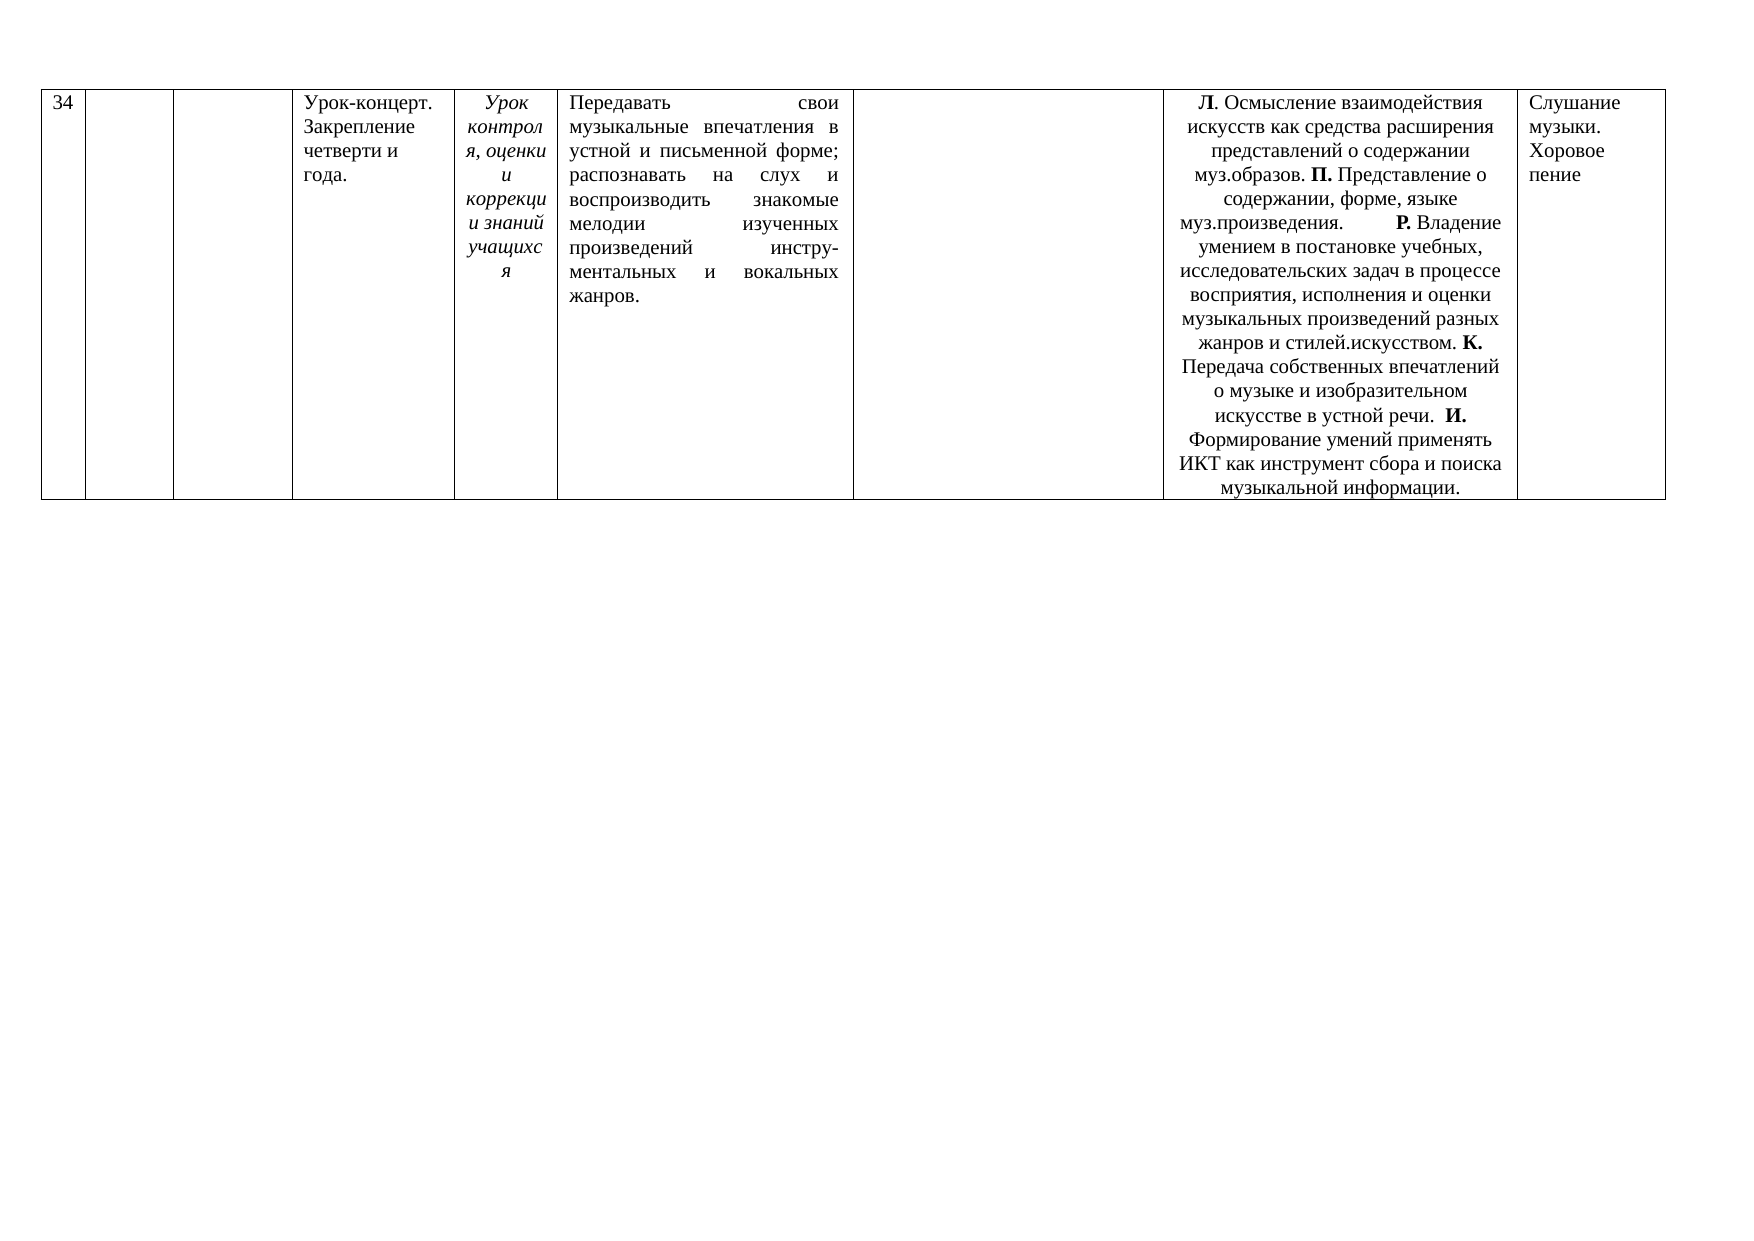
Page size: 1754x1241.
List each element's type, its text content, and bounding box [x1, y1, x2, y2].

table_cell 34 [42, 90, 85, 499]
table_cell Урок-концерт. Закрепление четверти и года. [293, 90, 454, 499]
table_cell Передавать свои музыкальные впечатления в устной и письменной форме; распознавать на слух и воспроизводить знакомые мелодии изученных произведений инстру-ментальных и вокальных жанров. [558, 90, 853, 499]
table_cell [455, 90, 557, 499]
table_cell [86, 90, 173, 499]
table_cell [174, 90, 292, 499]
table_cell [854, 90, 1163, 499]
table_cell Слушание музыки. Хоровое пение [1518, 90, 1665, 499]
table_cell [1164, 90, 1517, 499]
